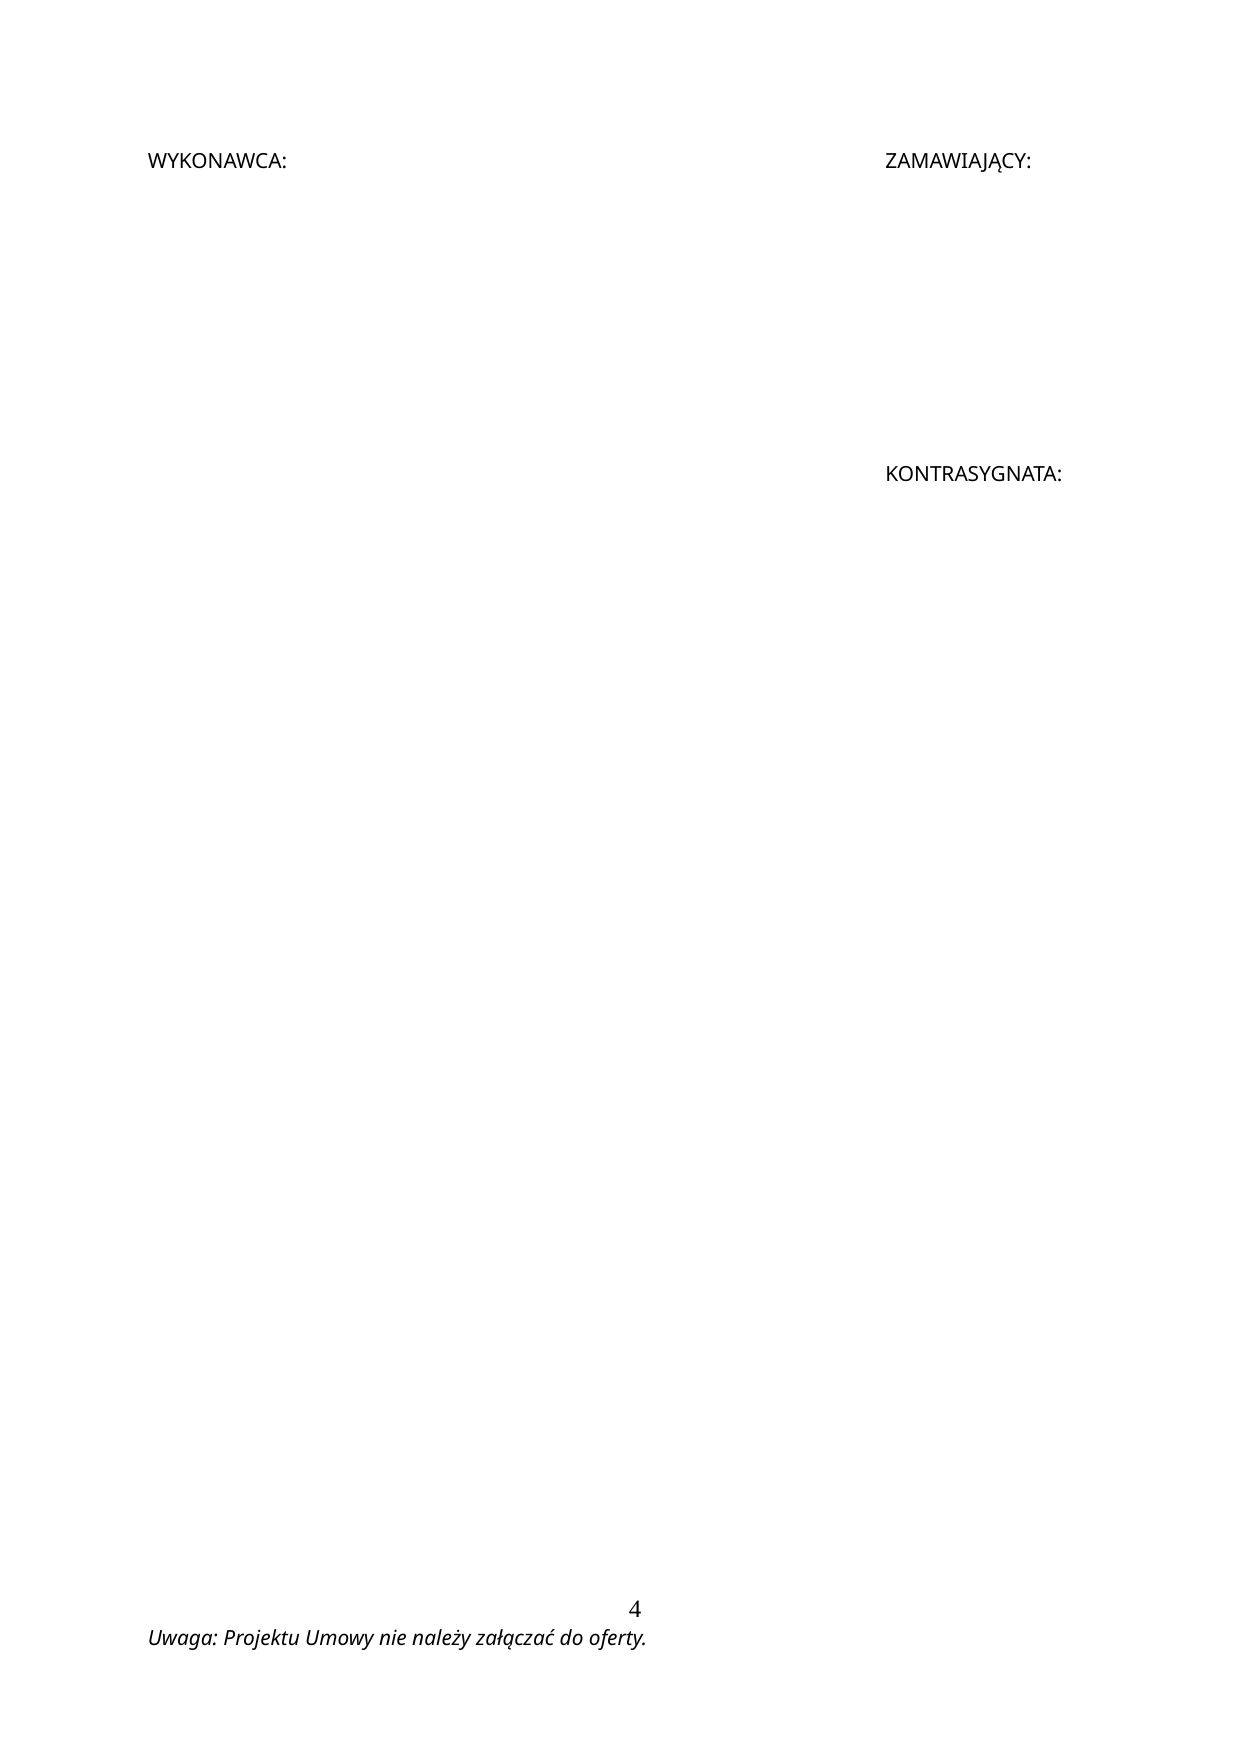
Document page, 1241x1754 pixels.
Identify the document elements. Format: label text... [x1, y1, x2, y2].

text KONTRASYGNATA: [811, 459, 1122, 488]
text WYKONAWCA: ZAMAWIAJĄCY: [148, 147, 1122, 175]
